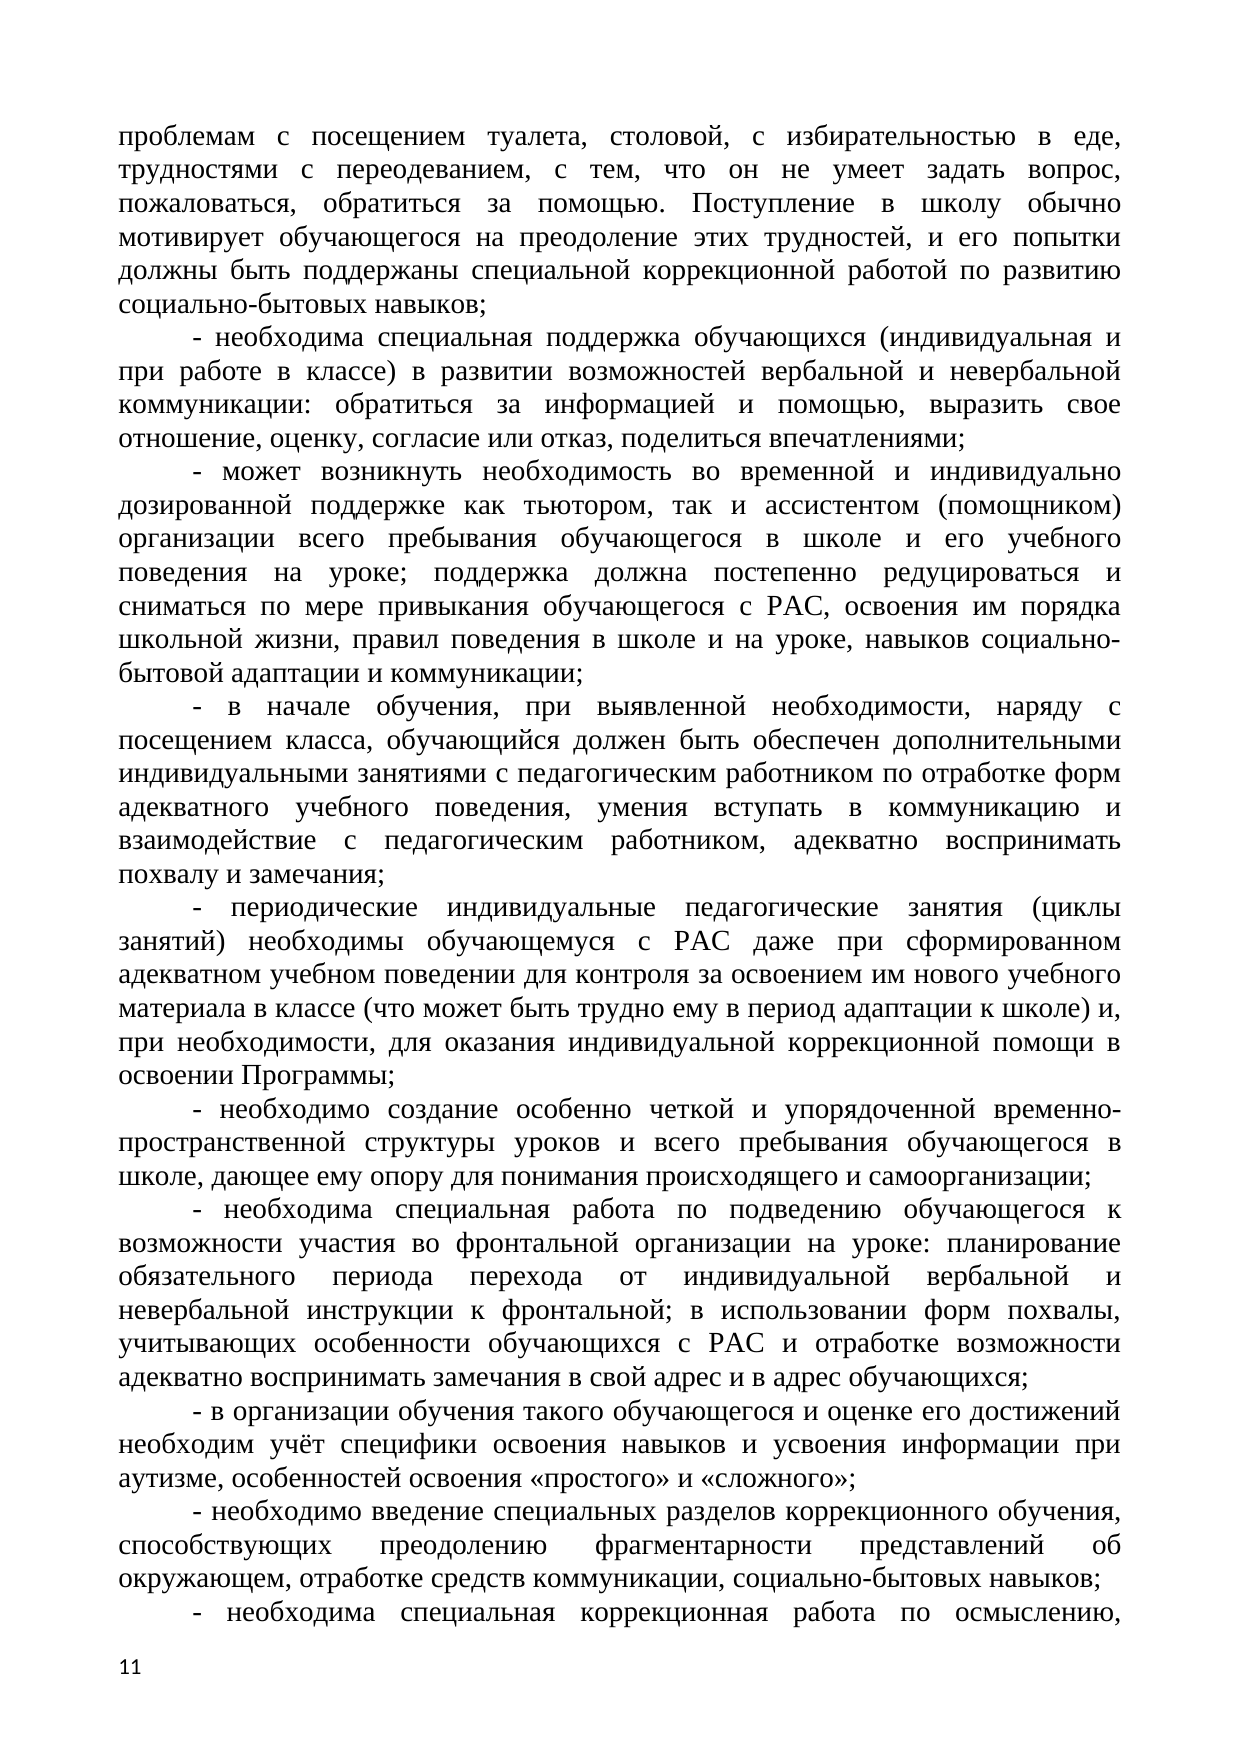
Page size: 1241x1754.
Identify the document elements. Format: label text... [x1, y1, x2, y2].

text - в организации обучения такого обучающегося и оценке его достижений необходим учёт специфики освоения навыков и усвоения информации при аутизме, особенностей освоения «простого» и «сложного»; [118, 1393, 1122, 1493]
text - может возникнуть необходимость во временной и индивидуально дозированной поддержке как тьютором, так и ассистентом (помощником) организации всего пребывания обучающегося в школе и его учебного поведения на уроке; поддержка должна постепенно редуцироваться и сниматься по мере привыкания обучающегося с РАС, освоения им порядка школьной жизни, правил поведения в школе и на уроке, навыков социально-бытовой адаптации и коммуникации; [118, 453, 1122, 688]
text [118, 118, 1122, 319]
text - необходимо введение специальных разделов коррекционного обучения, способствующих преодолению фрагментарности представлений об окружающем, отработке средств коммуникации, социально-бытовых навыков; [118, 1493, 1122, 1594]
text - необходимо создание особенно четкой и упорядоченной временно-пространственной структуры уроков и всего пребывания обучающегося в школе, дающее ему опору для понимания происходящего и самоорганизации; [118, 1091, 1122, 1191]
text - периодические индивидуальные педагогические занятия (циклы занятий) необходимы обучающемуся с РАС даже при сформированном адекватном учебном поведении для контроля за освоением им нового учебного материала в классе (что может быть трудно ему в период адаптации к школе) и, при необходимости, для оказания индивидуальной коррекционной помощи в освоении Программы; [118, 889, 1122, 1091]
text - необходима специальная работа по подведению обучающегося к возможности участия во фронтальной организации на уроке: планирование обязательного периода перехода от индивидуальной вербальной и невербальной инструкции к фронтальной; в использовании форм похвалы, учитывающих особенности обучающихся с РАС и отработке возможности адекватно воспринимать замечания в свой адрес и в адрес обучающихся; [118, 1191, 1122, 1393]
text - необходима специальная поддержка обучающихся (индивидуальная и при работе в классе) в развитии возможностей вербальной и невербальной коммуникации: обратиться за информацией и помощью, выразить свое отношение, оценку, согласие или отказ, поделиться впечатлениями; [118, 319, 1122, 453]
text - в начале обучения, при выявленной необходимости, наряду с посещением класса, обучающийся должен быть обеспечен дополнительными индивидуальными занятиями с педагогическим работником по отработке форм адекватного учебного поведения, умения вступать в коммуникацию и взаимодействие с педагогическим работником, адекватно воспринимать похвалу и замечания; [118, 688, 1122, 889]
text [118, 1594, 1122, 1627]
